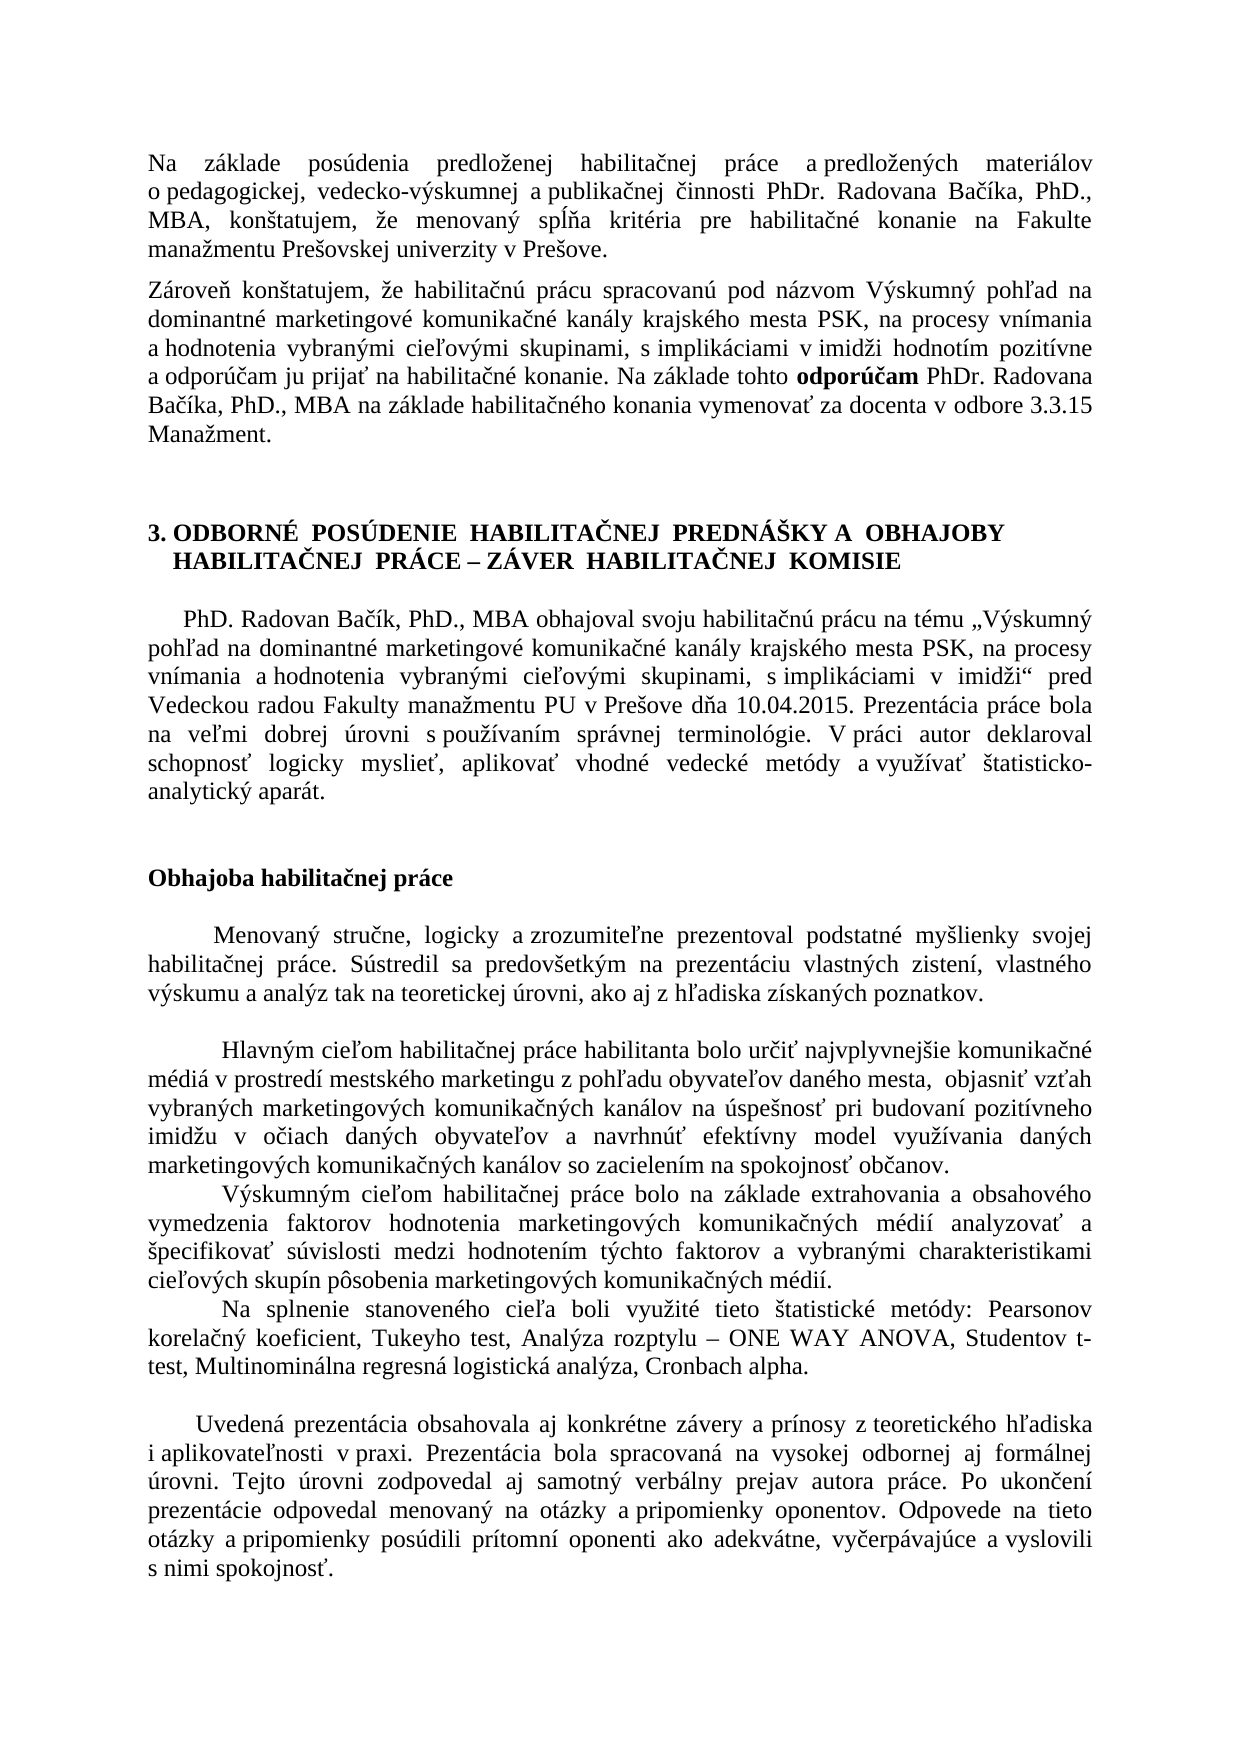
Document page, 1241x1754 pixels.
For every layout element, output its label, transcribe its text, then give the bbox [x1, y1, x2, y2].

text HABILITAČNEJ PRÁCE – ZÁVER HABILITAČNEJ KOMISIE [148, 546, 1093, 575]
text 3. ODBORNÉ POSÚDENIE HABILITAČNEJ PREDNÁŠKY A OBHAJOBY [148, 518, 1093, 546]
text Uvedená prezentácia obsahovala aj konkrétne závery a prínosy z teoretického hľadiska i aplikovateľnosti v praxi. Prezentácia bola spracovaná na vysokej odbornej aj formálnej úrovni. Tejto úrovni zodpovedal aj samotný verbálny prejav autora práce. Po ukončení prezentácie odpovedal menovaný na otázky a pripomienky oponentov. Odpovede na tieto otázky a pripomienky posúdili prítomní oponenti ako adekvátne, vyčerpávajúce a vyslovili s nimi spokojnosť. [148, 1409, 1093, 1581]
text Na základe posúdenia predloženej habilitačnej práce a predložených materiálov o pedagogickej, vedecko-výskumnej a publikačnej činnosti PhDr. Radovana Bačíka, PhD., MBA, konštatujem, že menovaný spĺňa kritéria pre habilitačné konanie na Fakulte manažmentu Prešovskej univerzity v Prešove. [148, 148, 1093, 263]
text Výskumným cieľom habilitačnej práce bolo na základe extrahovania a obsahového vymedzenia faktorov hodnotenia marketingových komunikačných médií analyzovať a špecifikovať súvislosti medzi hodnotením týchto faktorov a vybranými charakteristikami cieľových skupín pôsobenia marketingových komunikačných médií. [148, 1179, 1093, 1294]
text PhD. Radovan Bačík, PhD., MBA obhajoval svoju habilitačnú prácu na tému „Výskumný pohľad na dominantné marketingové komunikačné kanály krajského mesta PSK, na procesy vnímania a hodnotenia vybranými cieľovými skupinami, s implikáciami v imidži“ pred Vedeckou radou Fakulty manažmentu PU v Prešove dňa 10.04.2015. Prezentácia práce bola na veľmi dobrej úrovni s používaním správnej terminológie. V práci autor deklaroval schopnosť logicky myslieť, aplikovať vhodné vedecké metódy a využívať štatisticko-analytický aparát. [148, 604, 1093, 805]
text Zároveň konštatujem, že habilitačnú prácu spracovanú pod názvom Výskumný pohľad na dominantné marketingové komunikačné kanály krajského mesta PSK, na procesy vnímania a hodnotenia vybranými cieľovými skupinami, s implikáciami v imidži hodnotím pozitívne a odporúčam ju prijať na habilitačné konanie. Na základe tohto odporúčam PhDr. Radovana Bačíka, PhD., MBA na základe habilitačného konania vymenovať za docenta v odbore 3.3.15 Manažment. [148, 275, 1093, 448]
text Na splnenie stanoveného cieľa boli využité tieto štatistické metódy: Pearsonov korelačný koeficient, Tukeyho test, Analýza rozptylu – ONE WAY ANOVA, Studentov t-test, Multinominálna regresná logistická analýza, Cronbach alpha. [148, 1294, 1093, 1380]
text Obhajoba habilitačnej práce [148, 863, 1093, 891]
text Hlavným cieľom habilitačnej práce habilitanta bolo určiť najvplyvnejšie komunikačné médiá v prostredí mestského marketingu z pohľadu obyvateľov daného mesta, objasniť vzťah vybraných marketingových komunikačných kanálov na úspešnosť pri budovaní pozitívneho imidžu v očiach daných obyvateľov a navrhnúť efektívny model využívania daných marketingových komunikačných kanálov so zacielením na spokojnosť občanov. [148, 1035, 1093, 1179]
text Menovaný stručne, logicky a zrozumiteľne prezentoval podstatné myšlienky svojej habilitačnej práce. Sústredil sa predovšetkým na prezentáciu vlastných zistení, vlastného výskumu a analýz tak na teoretickej úrovni, ako aj z hľadiska získaných poznatkov. [148, 920, 1093, 1006]
